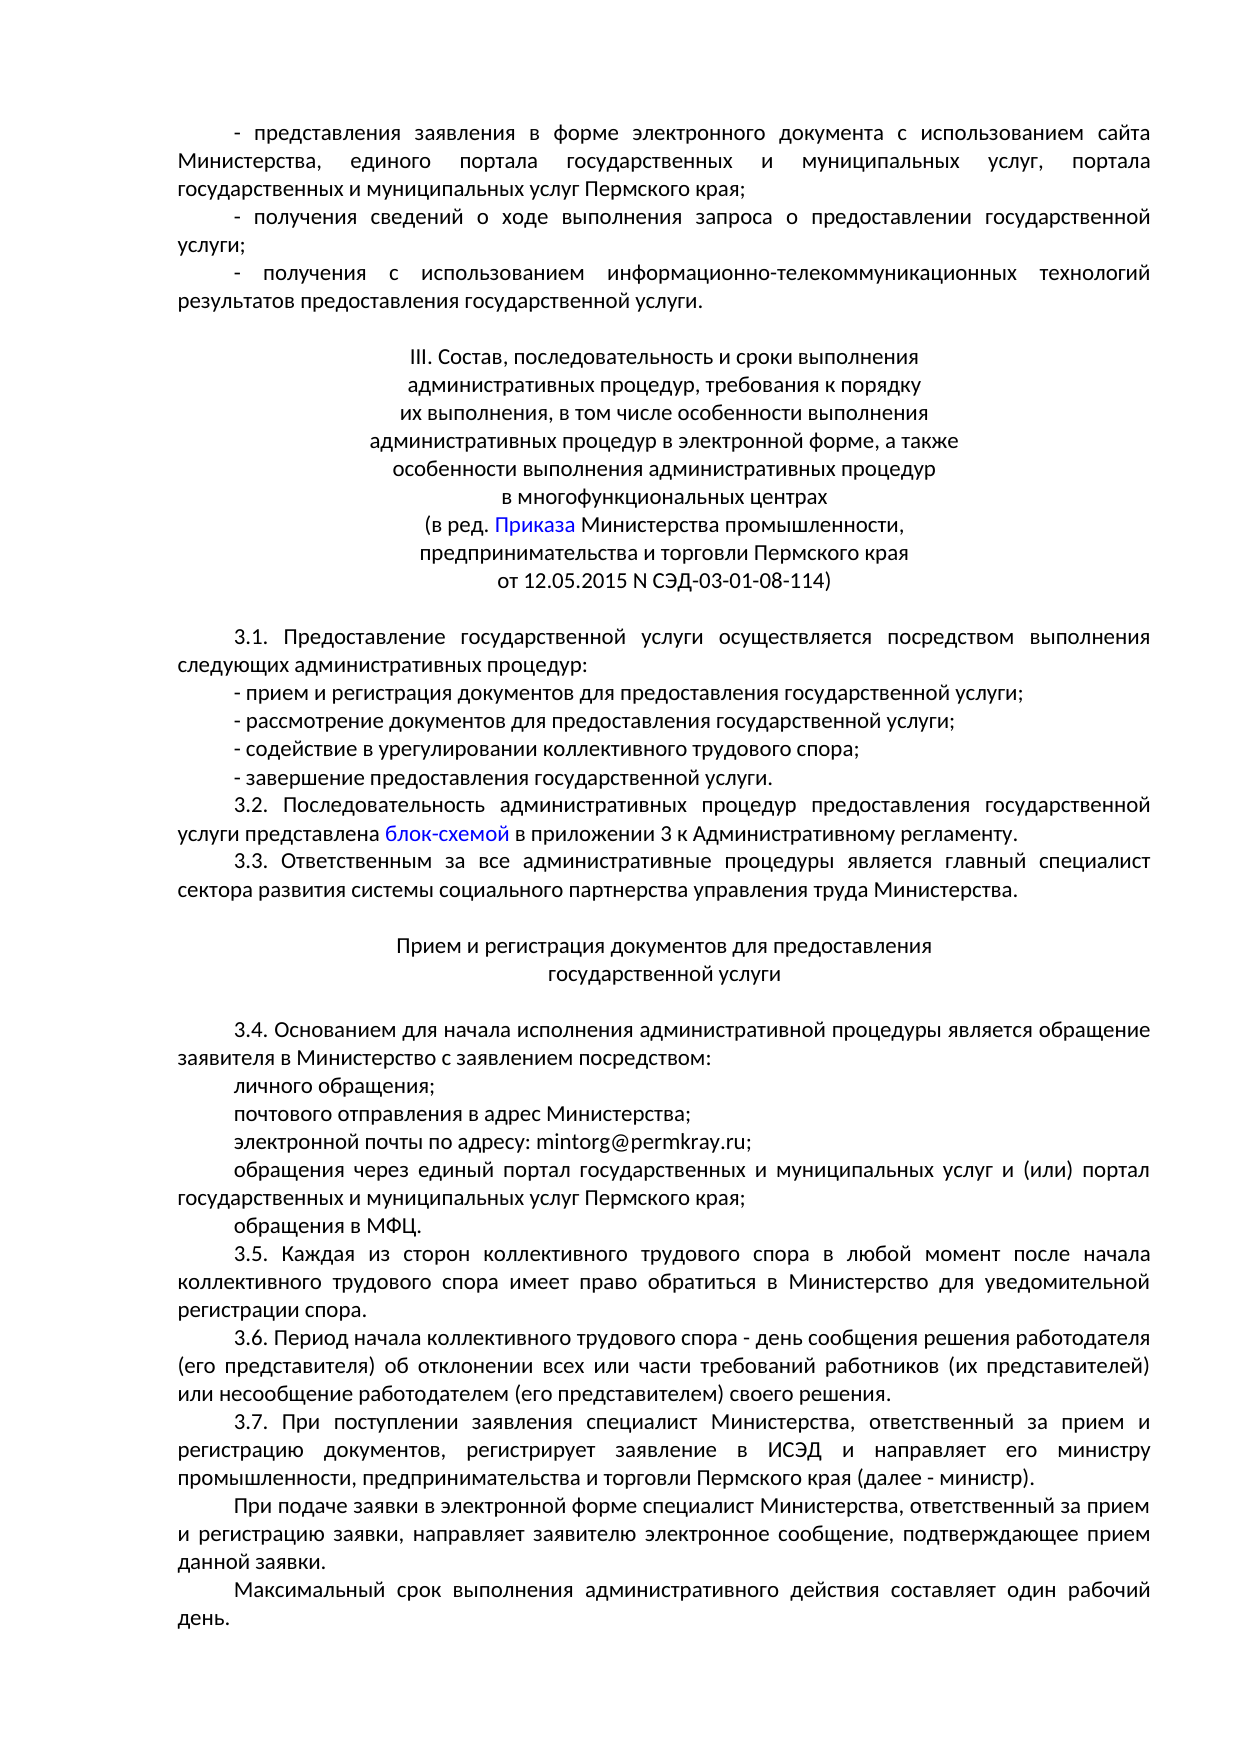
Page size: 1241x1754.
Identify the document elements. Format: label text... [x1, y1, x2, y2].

text обращения через единый портал государственных и муниципальных услуг и (или) портал государственных и муниципальных услуг Пермского края; [177, 1155, 1152, 1211]
text - прием и регистрация документов для предоставления государственной услуги; [177, 678, 1152, 707]
text 3.7. При поступлении заявления специалист Министерства, ответственный за прием и регистрацию документов, регистрирует заявление в ИСЭД и направляет его министру промышленности, предпринимательства и торговли Пермского края (далее - министр). [177, 1407, 1152, 1491]
text почтового отправления в адрес Министерства; [177, 1099, 1152, 1127]
text электронной почты по адресу: mintorg@permkray.ru; [177, 1127, 1152, 1155]
text предпринимательства и торговли Пермского края [177, 538, 1152, 566]
text 3.4. Основанием для начала исполнения административной процедуры является обращение заявителя в Министерство с заявлением посредством: [177, 1015, 1152, 1071]
text 3.5. Каждая из сторон коллективного трудового спора в любой момент после начала коллективного трудового спора имеет право обратиться в Министерство для уведомительной регистрации спора. [177, 1239, 1152, 1323]
text их выполнения, в том числе особенности выполнения [177, 398, 1152, 426]
text административных процедур, требования к порядку [177, 370, 1152, 398]
text административных процедур в электронной форме, а также [177, 426, 1152, 454]
text III. Состав, последовательность и сроки выполнения [177, 342, 1152, 370]
text (в ред. Приказа Министерства промышленности, [177, 510, 1152, 538]
text Прием и регистрация документов для предоставления [177, 931, 1152, 959]
text При подаче заявки в электронной форме специалист Министерства, ответственный за прием и регистрацию заявки, направляет заявителю электронное сообщение, подтверждающее прием данной заявки. [177, 1491, 1152, 1575]
text Максимальный срок выполнения административного действия составляет один рабочий день. [177, 1575, 1152, 1631]
text личного обращения; [177, 1071, 1152, 1099]
text - получения сведений о ходе выполнения запроса о предоставлении государственной услуги; [177, 202, 1152, 258]
text особенности выполнения административных процедур [177, 454, 1152, 482]
text обращения в МФЦ. [177, 1211, 1152, 1239]
text 3.3. Ответственным за все административные процедуры является главный специалист сектора развития системы социального партнерства управления труда Министерства. [177, 847, 1152, 903]
text - представления заявления в форме электронного документа с использованием сайта Министерства, единого портала государственных и муниципальных услуг, портала государственных и муниципальных услуг Пермского края; [177, 118, 1152, 202]
text в многофункциональных центрах [177, 482, 1152, 510]
text 3.6. Период начала коллективного трудового спора - день сообщения решения работодателя (его представителя) об отклонении всех или части требований работников (их представителей) или несообщение работодателем (его представителем) своего решения. [177, 1323, 1152, 1407]
text от 12.05.2015 N СЭД-03-01-08-114) [177, 566, 1152, 594]
text 3.1. Предоставление государственной услуги осуществляется посредством выполнения следующих административных процедур: [177, 622, 1152, 678]
text государственной услуги [177, 959, 1152, 987]
text - содействие в урегулировании коллективного трудового спора; [177, 734, 1152, 763]
text 3.2. Последовательность административных процедур предоставления государственной услуги представлена блок-схемой в приложении 3 к Административному регламенту. [177, 791, 1152, 847]
text - получения с использованием информационно-телекоммуникационных технологий результатов предоставления государственной услуги. [177, 258, 1152, 314]
text - завершение предоставления государственной услуги. [177, 763, 1152, 791]
text - рассмотрение документов для предоставления государственной услуги; [177, 707, 1152, 734]
